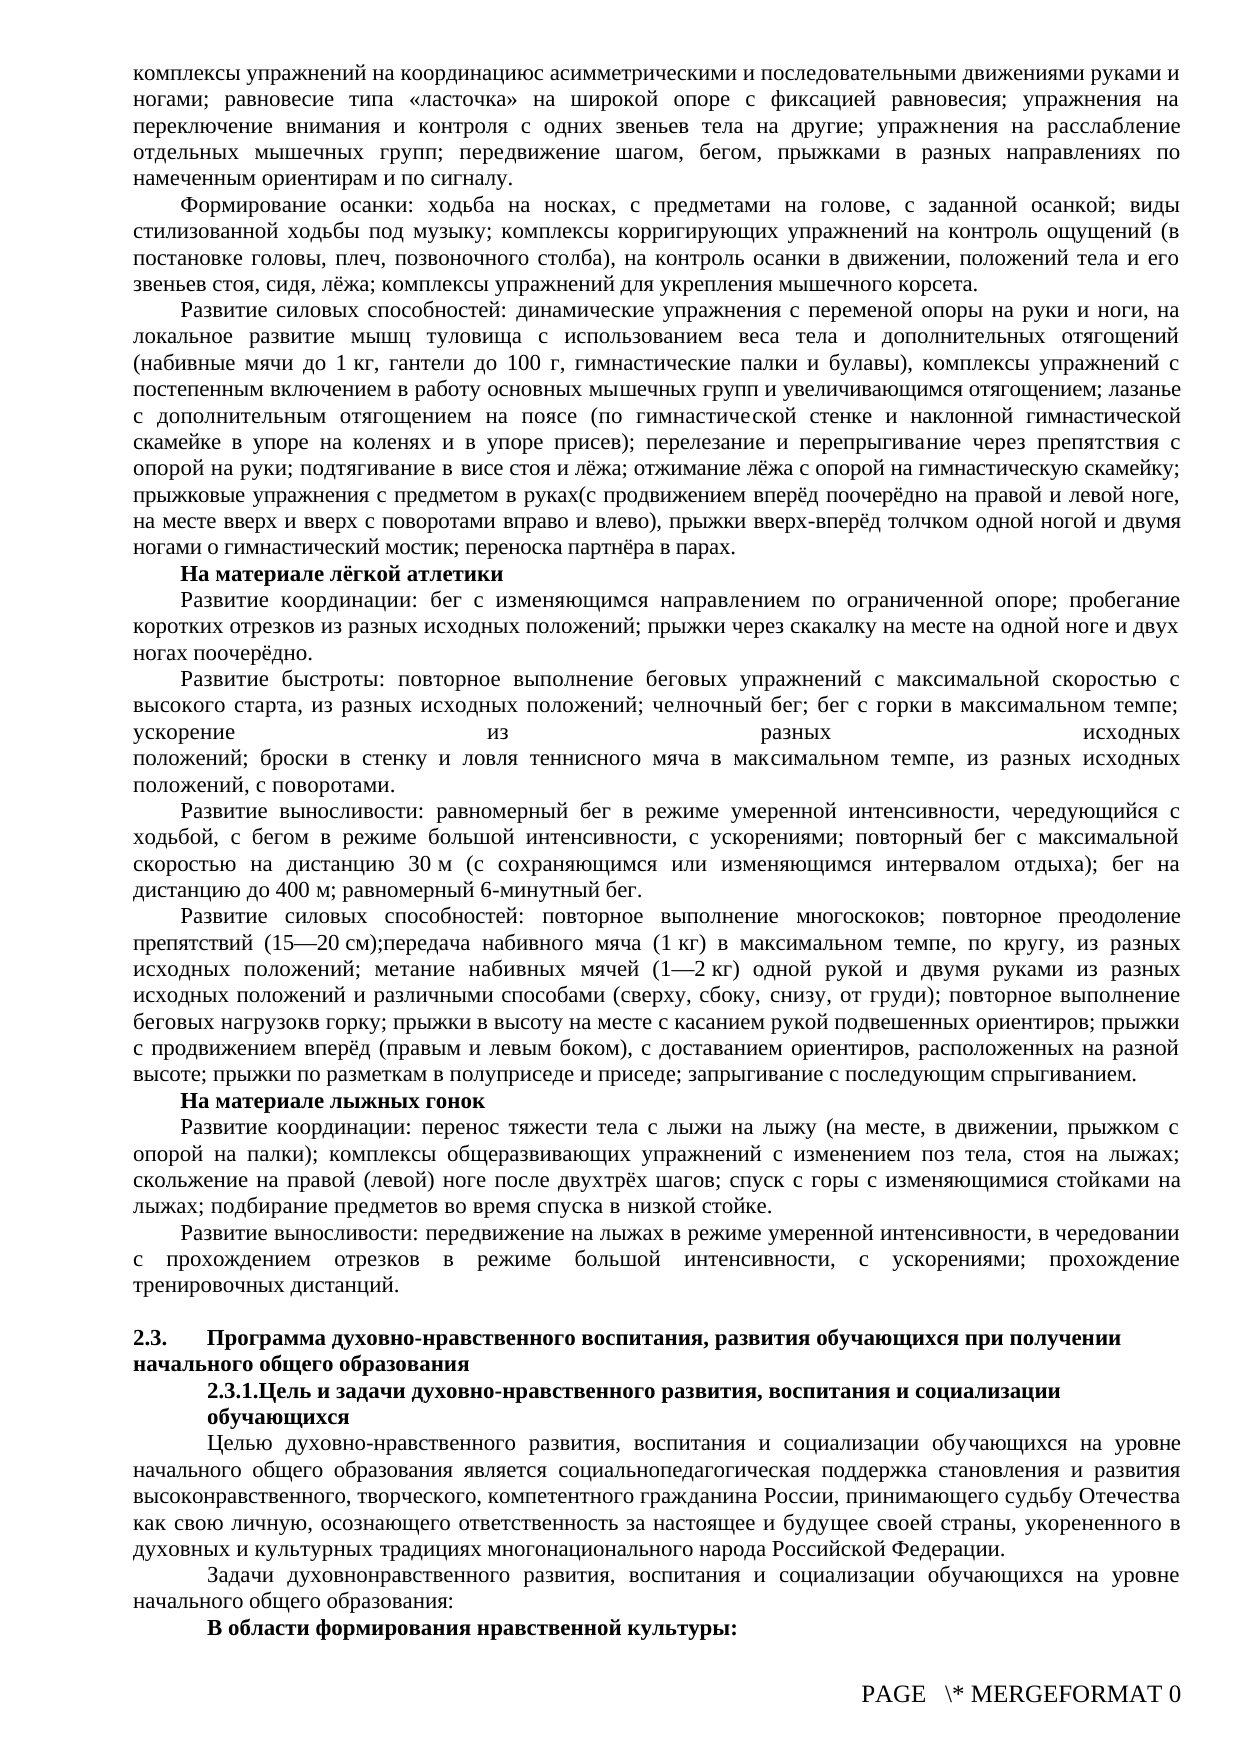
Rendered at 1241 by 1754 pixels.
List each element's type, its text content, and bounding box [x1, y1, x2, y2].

text 2.3.1.Цель и задачи духовно-нравственного развития, воспитания и социализации обучающихся [207, 1377, 1181, 1429]
text Развитие быстроты: повторное выполнение беговых упражнений с максимальной скоростью с высокого старта, из разных исходных положений; челночный бег; бег с горки в максимальном темпе; ускорение из разных исходных положений; броски в стенку и ловля теннисного мяча в максимальном темпе, из разных исходных положений, с поворотами. [133, 665, 1181, 797]
text Целью духовно-нравственного развития, воспитания и социализации обучающихся на уровне начального общего образования является социально­педагогическая поддержка становления и развития высоконравственного, творческого, компетентного гражданина России, принимающего судьбу Отечества как свою личную, осознающего ответственность за настоящее и будущее своей страны, укорененного в духовных и культурных традициях многонационального народа Российской Федерации. [133, 1429, 1181, 1561]
text Задачи духовно­нравственного развития, воспитания и социализации обучающихся на уровне начального общего образования: [133, 1561, 1181, 1614]
text На материале лёгкой атлетики [133, 560, 1181, 586]
text Развитие координации: бег с изменяющимся направлением по ограниченной опоре; пробегание коротких отрезков из разных исходных положений; прыжки через скакалку на месте на одной ноге и двух ногах поочерёдно. [133, 586, 1181, 665]
subtitle Программа духовно-нравственного воспитания, развития обучающихся при получении начального общего образования [133, 1324, 1181, 1377]
text Развитие силовых способностей: динамические упражнения с переменой опоры на руки и ноги, на локальное развитие мышц туловища с использованием веса тела и дополнительных отягощений (набивные мячи до 1 кг, гантели до 100 г, гимнастические палки и булавы), комплексы упражнений с постепенным включением в работу основных мышечных групп и увеличивающимся отягощением; лазанье с дополнительным отягощением на поясе (по гимнастической стенке и наклонной гимнастической скамейке в упоре на коленях и в упоре присев); перелезание и перепрыгивание через препятствия с опорой на руки; подтягивание в висе стоя и лёжа; отжимание лёжа с опорой на гимнастическую скамейку; прыжковые упражнения с предметом в руках(с продвижением вперёд поочерёдно на правой и левой ноге, на месте вверх и вверх с поворотами вправо и влево), прыжки вверх-вперёд толчком одной ногой и двумя ногами о гимнастический мостик; переноска партнёра в парах. [133, 296, 1181, 560]
text На материале лыжных гонок [133, 1087, 1181, 1113]
text Развитие выносливости: передвижение на лыжах в режиме умеренной интенсивности, в чередовании с прохождением отрезков в режиме большой интенсивности, с ускорениями; прохождение тренировочных дистанций. [133, 1219, 1181, 1298]
text В области формирования нравственной культуры: [133, 1614, 1181, 1640]
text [133, 59, 1181, 191]
text Развитие выносливости: равномерный бег в режиме умеренной интенсивности, чередующийся с ходьбой, с бегом в режиме большой интенсивности, с ускорениями; повторный бег с максимальной скоростью на дистанцию 30 м (с сохраняющимся или изменяющимся интервалом отдыха); бег на дистанцию до 400 м; равномерный 6-минутный бег. [133, 797, 1181, 902]
text Развитие силовых способностей: повторное выполнение многоскоков; повторное преодоление препятствий (15—20 см);передача набивного мяча (1 кг) в максимальном темпе, по кругу, из разных исходных положений; метание набивных мячей (1—2 кг) одной рукой и двумя руками из разных исходных положений и различными способами (сверху, сбоку, снизу, от груди); повторное выполнение беговых нагрузокв горку; прыжки в высоту на месте с касанием рукой подвешенных ориентиров; прыжки с продвижением вперёд (правым и левым боком), с доставанием ориентиров, расположенных на разной высоте; прыжки по разметкам в полуприседе и приседе; запрыгивание с последующим спрыгиванием. [133, 902, 1181, 1087]
text Развитие координации: перенос тяжести тела с лыжи на лыжу (на месте, в движении, прыжком с опорой на палки); комплексы общеразвивающих упражнений с изменением поз тела, стоя на лыжах; скольжение на правой (левой) ноге после двух­трёх шагов; спуск с горы с изменяющимися стойками на лыжах; подбирание предметов во время спуска в низкой стойке. [133, 1113, 1181, 1219]
text Формирование осанки: ходьба на носках, с предметами на голове, с заданной осанкой; виды стилизованной ходьбы под музыку; комплексы корригирующих упражнений на контроль ощущений (в постановке головы, плеч, позвоночного столба), на контроль осанки в движении, положений тела и его звеньев стоя, сидя, лёжа; комплексы упражнений для укрепления мышечного корсета. [133, 191, 1181, 296]
